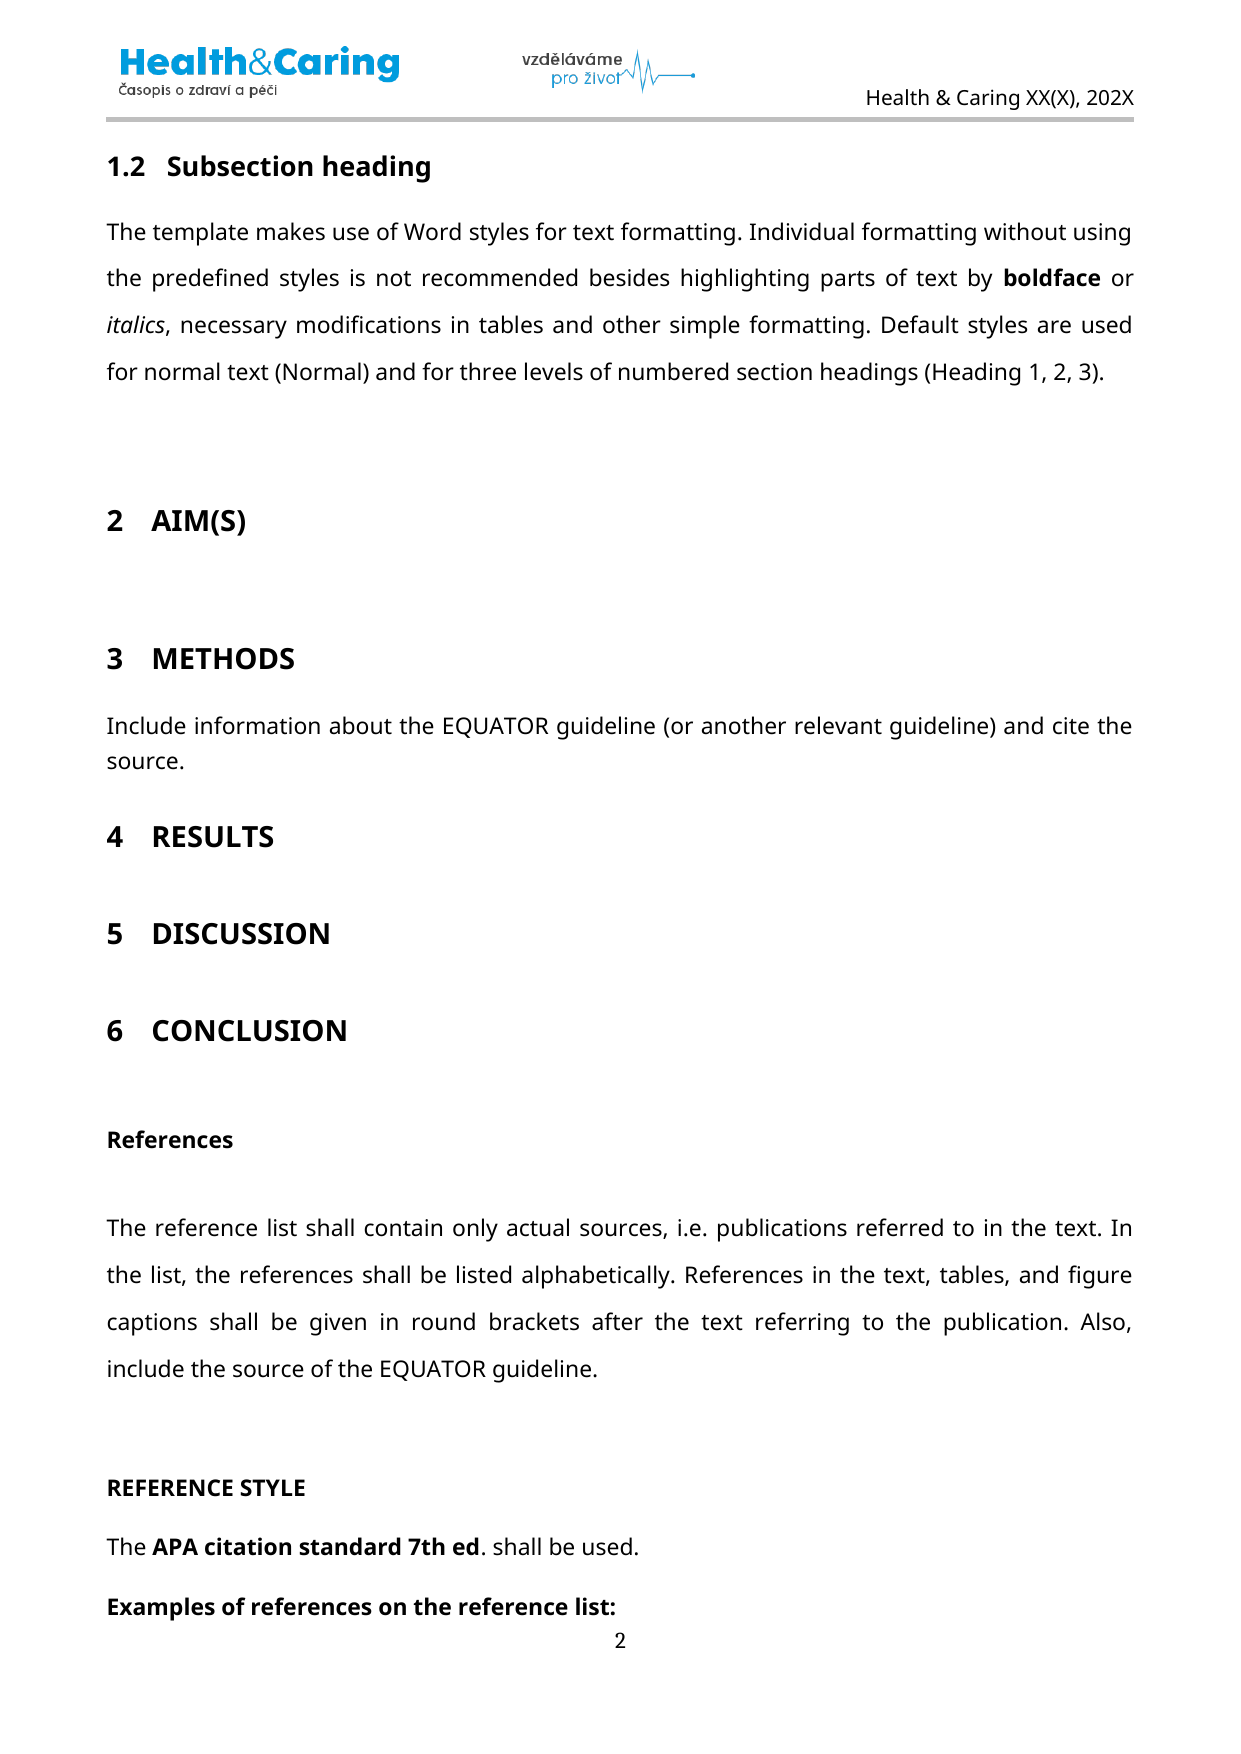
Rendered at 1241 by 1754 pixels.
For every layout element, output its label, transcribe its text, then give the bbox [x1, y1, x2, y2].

subtitle results [106, 817, 1134, 856]
text REFERENCE STYLE [106, 1472, 1134, 1503]
subtitle conclusion [106, 1011, 1134, 1050]
text The APA citation standard 7th ed. shall be used. [106, 1531, 1134, 1562]
text Include information about the EQUATOR guideline (or another relevant guideline) and cite the source. [106, 710, 1134, 776]
subtitle aim(s) [106, 500, 1134, 539]
picture [99, 27, 713, 112]
subtitle Subsection heading [106, 148, 1134, 184]
text Examples of references on the reference list: [106, 1590, 1134, 1622]
text The reference list shall contain only actual sources, i.e. publications referred to in the text. In the list, the references shall be listed alphabetically. References in the text, tables, and figure captions shall be given in round brackets after the text referring to the publication. Also, include the source of the EQUATOR guideline. [106, 1212, 1134, 1384]
subtitle methods [106, 638, 1134, 678]
subtitle discussion [106, 913, 1134, 953]
text The template makes use of Word styles for text formatting. Individual formatting without using the predefined styles is not recommended besides highlighting parts of text by boldface or italics, necessary modifications in tables and other simple formatting. Default styles are used for normal text (Normal) and for three levels of numbered section headings (Heading 1, 2, 3). [106, 216, 1134, 387]
text References [106, 1124, 1134, 1155]
